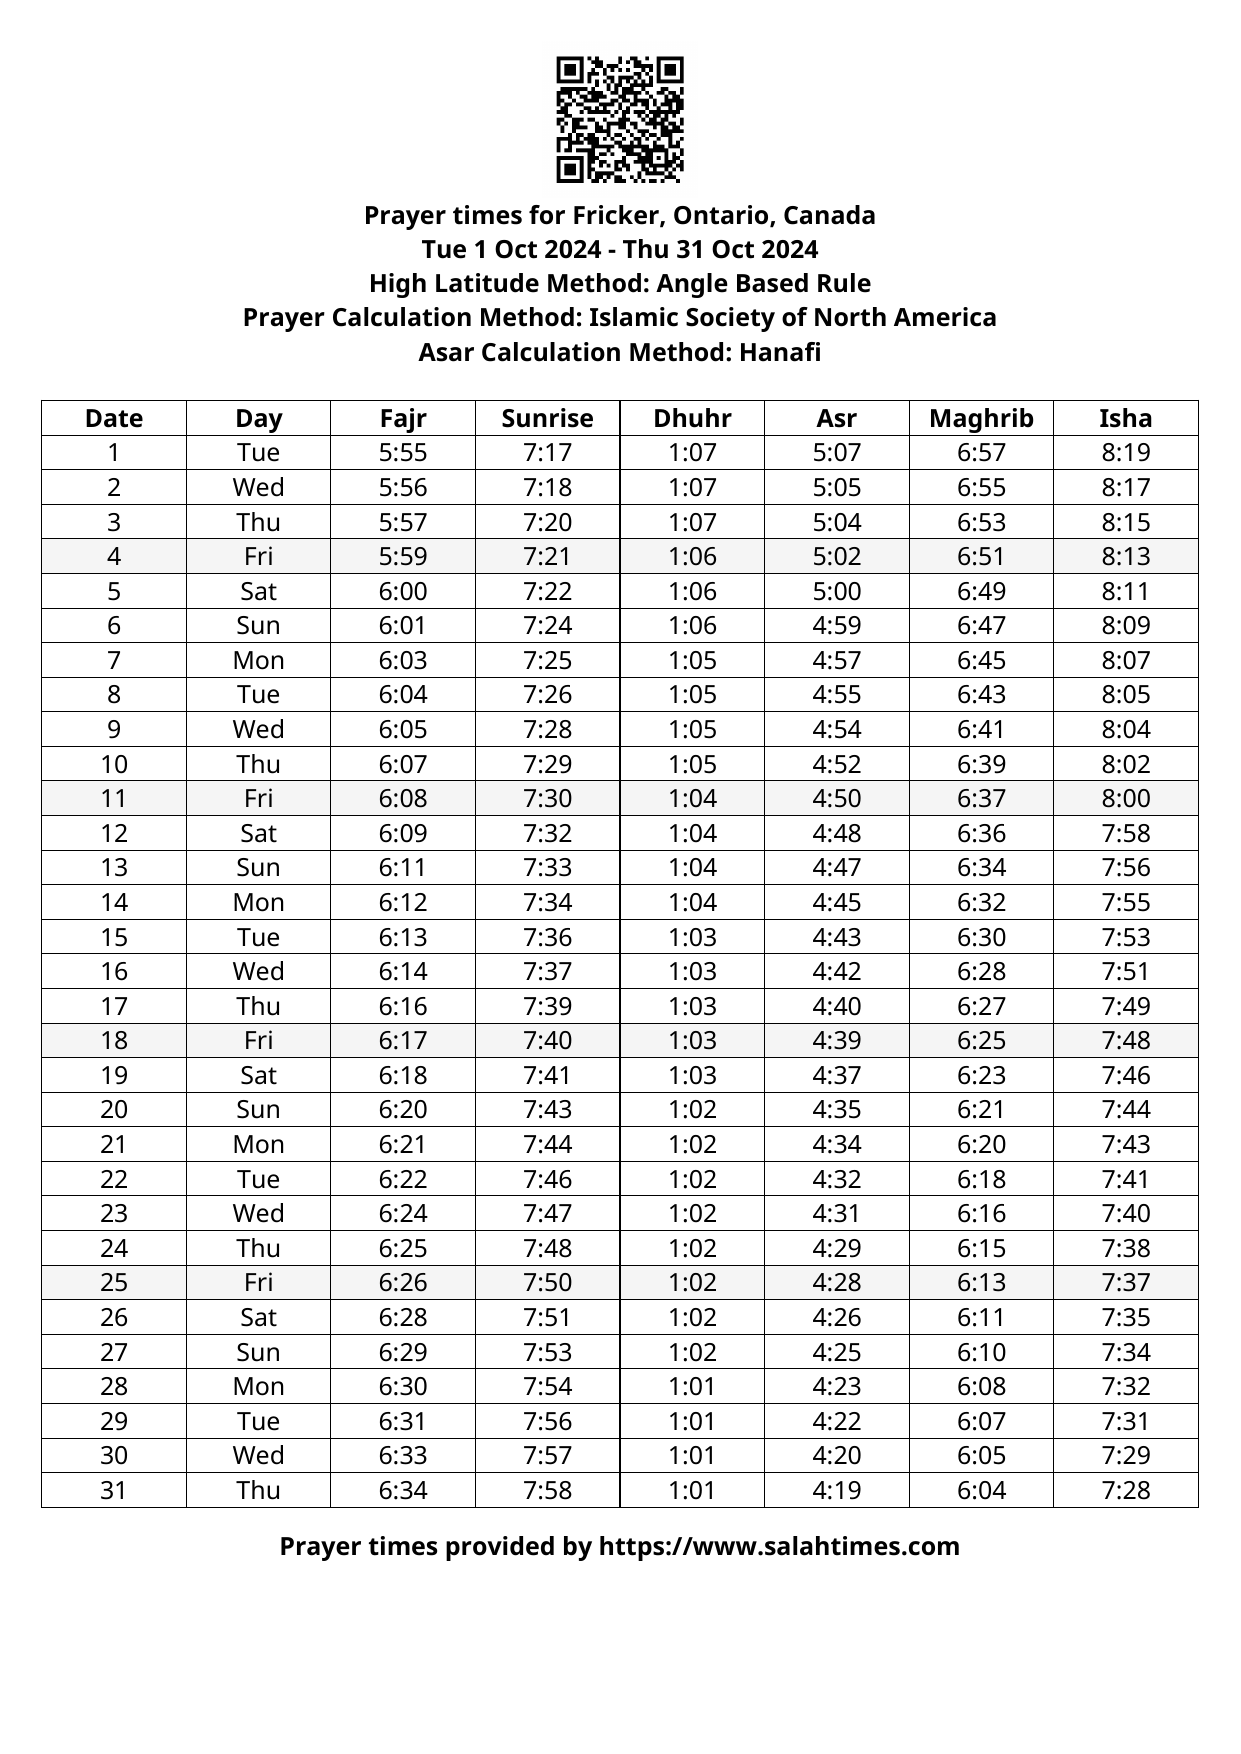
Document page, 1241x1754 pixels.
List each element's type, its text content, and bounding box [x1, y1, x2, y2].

table_cell Mon [187, 1127, 330, 1161]
table_cell 31 [42, 1473, 186, 1507]
table_cell 6:21 [331, 1127, 475, 1161]
table_cell 7:43 [476, 1093, 619, 1126]
table_cell 7:28 [476, 712, 619, 746]
text Prayer times for Fricker, Ontario, Canada [42, 198, 1198, 232]
table_cell Sat [187, 816, 330, 849]
table_cell Sat [187, 1058, 330, 1092]
table_cell Fri [187, 781, 330, 815]
table_cell Wed [187, 470, 330, 504]
table_cell 4:52 [765, 747, 909, 780]
table_cell 18 [42, 1024, 186, 1057]
text Asar Calculation Method: Hanafi [42, 334, 1198, 368]
table_cell 6:29 [331, 1335, 475, 1368]
table_cell 5:07 [765, 436, 909, 469]
table_cell 27 [42, 1335, 186, 1368]
table_cell 6:03 [331, 643, 475, 677]
table_cell 4:48 [765, 816, 909, 849]
table_cell 30 [42, 1439, 186, 1472]
table_cell Fri [187, 539, 330, 573]
table_cell 1:07 [621, 436, 764, 469]
table_cell 6:12 [331, 885, 475, 919]
table_cell 1:04 [621, 781, 764, 815]
table_cell Sat [187, 574, 330, 607]
table_cell 24 [42, 1231, 186, 1264]
table_cell 8:13 [1054, 539, 1198, 573]
table_cell 6:11 [910, 1300, 1053, 1334]
table_cell 6:32 [910, 885, 1053, 919]
text High Latitude Method: Angle Based Rule [42, 266, 1198, 300]
table_cell 6:14 [331, 954, 475, 988]
table_cell 6:04 [910, 1473, 1053, 1507]
table_cell 7:43 [1054, 1127, 1198, 1161]
table_cell Mon [187, 885, 330, 919]
table_cell 6:16 [910, 1196, 1053, 1230]
table_header Dhuhr [621, 401, 764, 434]
table_cell 8:09 [1054, 609, 1198, 642]
table_cell 4:35 [765, 1093, 909, 1126]
table_cell 6:51 [910, 539, 1053, 573]
table_cell 7:46 [1054, 1058, 1198, 1092]
table_cell 6:15 [910, 1231, 1053, 1264]
table_cell 4:55 [765, 678, 909, 711]
table_cell 7:32 [476, 816, 619, 849]
table_cell 4:22 [765, 1404, 909, 1437]
table_cell Mon [187, 643, 330, 677]
table_cell 7:41 [1054, 1162, 1198, 1195]
table_cell 7:37 [476, 954, 619, 988]
table_cell 1:01 [621, 1439, 764, 1472]
table_cell 6 [42, 609, 186, 642]
table_cell 4:43 [765, 920, 909, 953]
table_cell 7:44 [476, 1127, 619, 1161]
table_cell 7:18 [476, 470, 619, 504]
table_cell 7:34 [1054, 1335, 1198, 1368]
table_cell 1:02 [621, 1231, 764, 1264]
table_cell 7:46 [476, 1162, 619, 1195]
table_cell 6:34 [910, 851, 1053, 884]
table_cell 4:40 [765, 989, 909, 1022]
table_cell 28 [42, 1369, 186, 1403]
table_cell 7:17 [476, 436, 619, 469]
table_cell Thu [187, 1231, 330, 1264]
table_cell 6:05 [331, 712, 475, 746]
table_cell 6:20 [910, 1127, 1053, 1161]
table_cell 4:59 [765, 609, 909, 642]
table_cell 6:16 [331, 989, 475, 1022]
table_cell 7:36 [476, 920, 619, 953]
table_cell 7:35 [1054, 1300, 1198, 1334]
table_cell 7:26 [476, 678, 619, 711]
table_cell 22 [42, 1162, 186, 1195]
table_cell 7:51 [476, 1300, 619, 1334]
table_cell Wed [187, 1196, 330, 1230]
table_cell 7 [42, 643, 186, 677]
table_cell 1:01 [621, 1369, 764, 1403]
table_cell Thu [187, 747, 330, 780]
table_cell 4 [42, 539, 186, 573]
table_cell 7:49 [1054, 989, 1198, 1022]
table_cell 7:55 [1054, 885, 1198, 919]
table_cell 6:07 [910, 1404, 1053, 1437]
table_cell 1:01 [621, 1473, 764, 1507]
table_cell 1:03 [621, 1058, 764, 1092]
table_cell 1:02 [621, 1196, 764, 1230]
table_cell 6:26 [331, 1266, 475, 1299]
table_cell 7:38 [1054, 1231, 1198, 1264]
table_cell 21 [42, 1127, 186, 1161]
table_cell 1:04 [621, 885, 764, 919]
table_cell Wed [187, 954, 330, 988]
table_cell 5:00 [765, 574, 909, 607]
table_cell Sun [187, 609, 330, 642]
table_cell 6:49 [910, 574, 1053, 607]
table_cell 6:36 [910, 816, 1053, 849]
table_cell 6:25 [910, 1024, 1053, 1057]
table_header Asr [765, 401, 909, 434]
table_cell 1:05 [621, 712, 764, 746]
table_cell 8:15 [1054, 505, 1198, 538]
table_cell 6:13 [331, 920, 475, 953]
table_cell 8:11 [1054, 574, 1198, 607]
table_cell 7:32 [1054, 1369, 1198, 1403]
table_cell 1:04 [621, 816, 764, 849]
table_cell Thu [187, 1473, 330, 1507]
table_cell 6:18 [331, 1058, 475, 1092]
table_cell 7:51 [1054, 954, 1198, 988]
table_cell 7:29 [476, 747, 619, 780]
table_cell 8:00 [1054, 781, 1198, 815]
table_cell Fri [187, 1266, 330, 1299]
table_cell 4:50 [765, 781, 909, 815]
table_cell 14 [42, 885, 186, 919]
table_cell 6:08 [910, 1369, 1053, 1403]
table_cell 1:07 [621, 505, 764, 538]
table_cell 4:47 [765, 851, 909, 884]
table_cell 7:39 [476, 989, 619, 1022]
table_cell 10 [42, 747, 186, 780]
table_cell 7:40 [1054, 1196, 1198, 1230]
table_cell Tue [187, 1162, 330, 1195]
table_cell 7:25 [476, 643, 619, 677]
table_cell Wed [187, 1439, 330, 1472]
table_cell 6:39 [910, 747, 1053, 780]
table_header Fajr [331, 401, 475, 434]
table_cell 5:04 [765, 505, 909, 538]
table_cell 4:39 [765, 1024, 909, 1057]
table_cell Thu [187, 505, 330, 538]
table_cell 7:24 [476, 609, 619, 642]
table_cell 20 [42, 1093, 186, 1126]
table_cell 6:57 [910, 436, 1053, 469]
table_cell 6:28 [910, 954, 1053, 988]
table_cell 7:22 [476, 574, 619, 607]
table_cell 8:05 [1054, 678, 1198, 711]
table_cell 5:02 [765, 539, 909, 573]
table_cell 7:41 [476, 1058, 619, 1092]
table_cell 7:53 [476, 1335, 619, 1368]
table_cell 6:13 [910, 1266, 1053, 1299]
table_cell 6:41 [910, 712, 1053, 746]
table_cell Wed [187, 712, 330, 746]
table_header Isha [1054, 401, 1198, 434]
table_cell 7:56 [476, 1404, 619, 1437]
table_cell 1:04 [621, 851, 764, 884]
table_cell 7:31 [1054, 1404, 1198, 1437]
table_cell 17 [42, 989, 186, 1022]
table_cell 29 [42, 1404, 186, 1437]
table_cell 4:57 [765, 643, 909, 677]
table_cell 8:07 [1054, 643, 1198, 677]
table_cell 23 [42, 1196, 186, 1230]
table_cell 1:05 [621, 643, 764, 677]
table_cell 1:03 [621, 920, 764, 953]
text Prayer times provided by https://www.salahtimes.com [42, 1528, 1198, 1563]
table_cell 4:20 [765, 1439, 909, 1472]
table_cell 1:05 [621, 678, 764, 711]
table_cell 7:50 [476, 1266, 619, 1299]
table_cell 7:30 [476, 781, 619, 815]
table_cell 7:34 [476, 885, 619, 919]
table_cell 6:09 [331, 816, 475, 849]
table_cell 6:11 [331, 851, 475, 884]
table_cell 4:25 [765, 1335, 909, 1368]
table_cell 7:37 [1054, 1266, 1198, 1299]
table_cell 11 [42, 781, 186, 815]
table_cell Tue [187, 1404, 330, 1437]
table_cell 1:02 [621, 1335, 764, 1368]
table_cell 4:45 [765, 885, 909, 919]
table_cell Fri [187, 1024, 330, 1057]
table_cell 1:03 [621, 989, 764, 1022]
table_cell 5:57 [331, 505, 475, 538]
table_cell 1:03 [621, 954, 764, 988]
table_cell 4:19 [765, 1473, 909, 1507]
table_cell 1:01 [621, 1404, 764, 1437]
table_cell Tue [187, 678, 330, 711]
table_cell 7:58 [476, 1473, 619, 1507]
table_cell 6:47 [910, 609, 1053, 642]
table_cell 6:00 [331, 574, 475, 607]
table_cell 1:03 [621, 1024, 764, 1057]
table_cell 7:57 [476, 1439, 619, 1472]
table_cell 6:10 [910, 1335, 1053, 1368]
table_cell Thu [187, 989, 330, 1022]
table_cell 6:17 [331, 1024, 475, 1057]
table_cell 12 [42, 816, 186, 849]
table_cell 7:40 [476, 1024, 619, 1057]
table_cell 1:02 [621, 1127, 764, 1161]
table_cell Sun [187, 1093, 330, 1126]
table_cell 5:56 [331, 470, 475, 504]
table_cell 7:48 [476, 1231, 619, 1264]
table_cell 6:55 [910, 470, 1053, 504]
table_cell 8:04 [1054, 712, 1198, 746]
table_cell Sat [187, 1300, 330, 1334]
table_cell 4:23 [765, 1369, 909, 1403]
table_cell 6:37 [910, 781, 1053, 815]
table_cell 15 [42, 920, 186, 953]
table_cell 6:43 [910, 678, 1053, 711]
table_cell 6:25 [331, 1231, 475, 1264]
table_cell 1:06 [621, 574, 764, 607]
table_cell 7:48 [1054, 1024, 1198, 1057]
table_cell 1:05 [621, 747, 764, 780]
table_cell Tue [187, 436, 330, 469]
table_cell 6:53 [910, 505, 1053, 538]
table_cell Mon [187, 1369, 330, 1403]
table_cell 6:20 [331, 1093, 475, 1126]
table_cell 4:32 [765, 1162, 909, 1195]
table_cell 7:53 [1054, 920, 1198, 953]
table_cell 16 [42, 954, 186, 988]
table_cell 6:21 [910, 1093, 1053, 1126]
table_cell 4:28 [765, 1266, 909, 1299]
table_cell 8:02 [1054, 747, 1198, 780]
table_cell 4:34 [765, 1127, 909, 1161]
table_cell 2 [42, 470, 186, 504]
table_cell 1:07 [621, 470, 764, 504]
table_cell 6:30 [910, 920, 1053, 953]
table_cell 13 [42, 851, 186, 884]
table_cell 4:29 [765, 1231, 909, 1264]
table_cell 4:37 [765, 1058, 909, 1092]
table_cell 6:34 [331, 1473, 475, 1507]
table_cell 26 [42, 1300, 186, 1334]
table_cell 6:27 [910, 989, 1053, 1022]
table_cell 7:54 [476, 1369, 619, 1403]
table_cell 7:29 [1054, 1439, 1198, 1472]
picture [542, 41, 699, 198]
table_cell 5 [42, 574, 186, 607]
table_cell 8 [42, 678, 186, 711]
table_header Day [187, 401, 330, 434]
table_cell 6:18 [910, 1162, 1053, 1195]
table_cell 5:59 [331, 539, 475, 573]
table_cell 19 [42, 1058, 186, 1092]
table_cell 6:07 [331, 747, 475, 780]
table_cell 6:22 [331, 1162, 475, 1195]
table_cell Tue [187, 920, 330, 953]
table_cell 7:44 [1054, 1093, 1198, 1126]
table_cell 4:26 [765, 1300, 909, 1334]
table_cell 6:31 [331, 1404, 475, 1437]
table_cell 3 [42, 505, 186, 538]
table_cell 1:06 [621, 609, 764, 642]
table_header Sunrise [476, 401, 619, 434]
table_cell 6:01 [331, 609, 475, 642]
table_cell 1 [42, 436, 186, 469]
table_cell 7:33 [476, 851, 619, 884]
table_cell 5:05 [765, 470, 909, 504]
table_cell 7:47 [476, 1196, 619, 1230]
table_cell 1:06 [621, 539, 764, 573]
table_cell 1:02 [621, 1093, 764, 1126]
table_cell 7:20 [476, 505, 619, 538]
table_cell 8:19 [1054, 436, 1198, 469]
table_header Maghrib [910, 401, 1053, 434]
table_cell 7:21 [476, 539, 619, 573]
table_cell 1:02 [621, 1162, 764, 1195]
table_cell 1:02 [621, 1300, 764, 1334]
table_cell 6:08 [331, 781, 475, 815]
table_cell 8:17 [1054, 470, 1198, 504]
table_cell Sun [187, 1335, 330, 1368]
table_cell 7:58 [1054, 816, 1198, 849]
table_cell 6:23 [910, 1058, 1053, 1092]
table_cell 25 [42, 1266, 186, 1299]
table_cell 4:54 [765, 712, 909, 746]
table_cell 6:24 [331, 1196, 475, 1230]
table_cell 4:31 [765, 1196, 909, 1230]
table_cell 7:28 [1054, 1473, 1198, 1507]
table_cell 6:45 [910, 643, 1053, 677]
table_header Date [42, 401, 186, 434]
table_cell 6:04 [331, 678, 475, 711]
table_cell 1:02 [621, 1266, 764, 1299]
text Tue 1 Oct 2024 - Thu 31 Oct 2024 [42, 232, 1198, 266]
table_cell 6:28 [331, 1300, 475, 1334]
table_cell 9 [42, 712, 186, 746]
table_cell 7:56 [1054, 851, 1198, 884]
table_cell 6:30 [331, 1369, 475, 1403]
table_cell 6:05 [910, 1439, 1053, 1472]
table_cell Sun [187, 851, 330, 884]
text Prayer Calculation Method: Islamic Society of North America [42, 300, 1198, 334]
table_cell 6:33 [331, 1439, 475, 1472]
table_cell 5:55 [331, 436, 475, 469]
table_cell 4:42 [765, 954, 909, 988]
